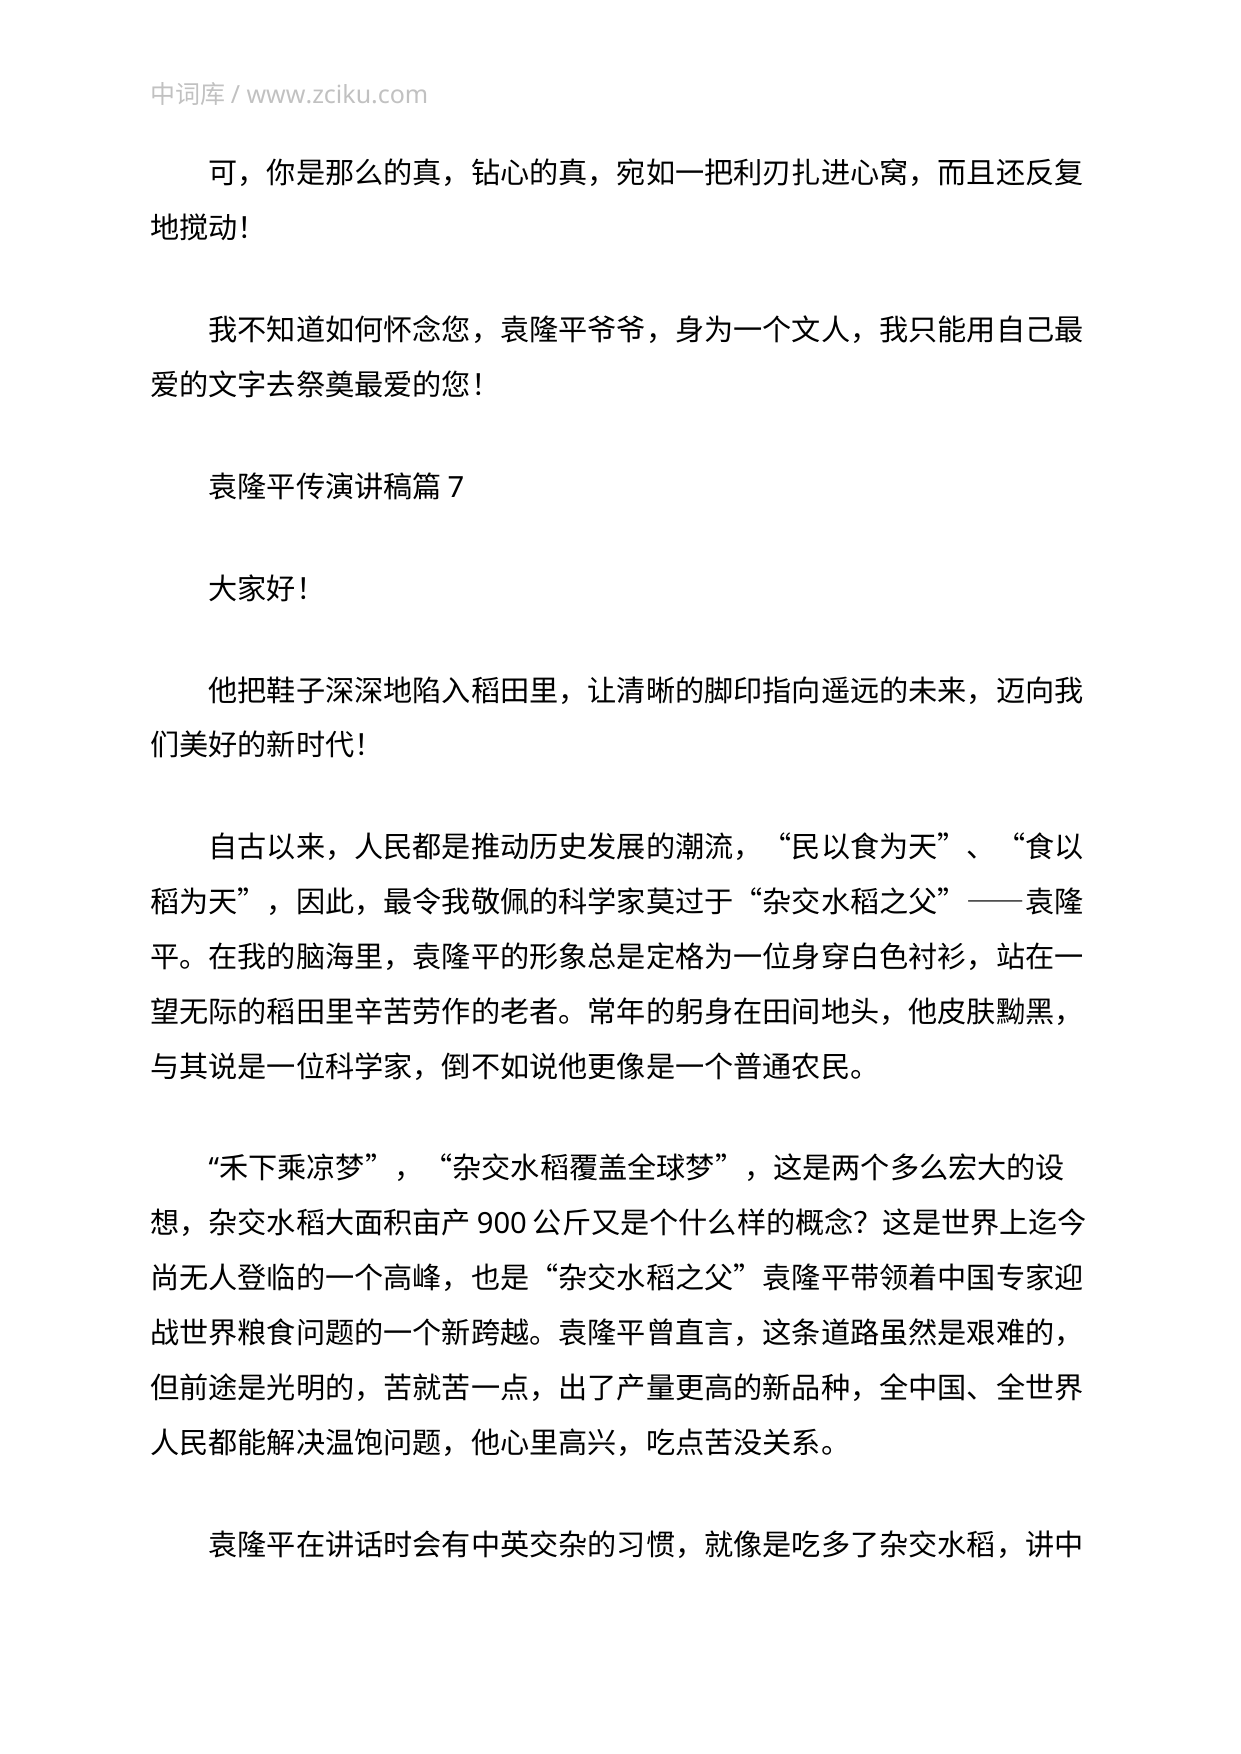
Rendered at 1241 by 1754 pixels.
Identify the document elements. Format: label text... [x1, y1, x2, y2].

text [150, 1522, 1090, 1564]
text “禾下乘凉梦”，“杂交水稻覆盖全球梦”，这是两个多么宏大的设想，杂交水稻大面积亩产900公斤又是个什么样的概念？这是世界上迄今尚无人登临的一个高峰，也是“杂交水稻之父”袁隆平带领着中国专家迎战世界粮食问题的一个新跨越。袁隆平曾直言，这条道路虽然是艰难的，但前途是光明的，苦就苦一点，出了产量更高的新品种，全中国、全世界人民都能解决温饱问题，他心里高兴，吃点苦没关系。 [150, 1145, 1090, 1462]
text 大家好！ [150, 565, 1090, 608]
text 他把鞋子深深地陷入稻田里，让清晰的脚印指向遥远的未来，迈向我们美好的新时代！ [150, 667, 1090, 764]
text 我不知道如何怀念您，袁隆平爷爷，身为一个文人，我只能用自己最爱的文字去祭奠最爱的您！ [150, 307, 1090, 404]
text 袁隆平传演讲稿篇7 [150, 463, 1090, 506]
text 可，你是那么的真，钻心的真，宛如一把利刃扎进心窝，而且还反复地搅动！ [150, 150, 1090, 247]
text 自古以来，人民都是推动历史发展的潮流，“民以食为天”、“食以稻为天”，因此，最令我敬佩的科学家莫过于“杂交水稻之父”——袁隆平。在我的脑海里，袁隆平的形象总是定格为一位身穿白色衬衫，站在一望无际的稻田里辛苦劳作的老者。常年的躬身在田间地头，他皮肤黝黑，与其说是一位科学家，倒不如说他更像是一个普通农民。 [150, 824, 1090, 1086]
